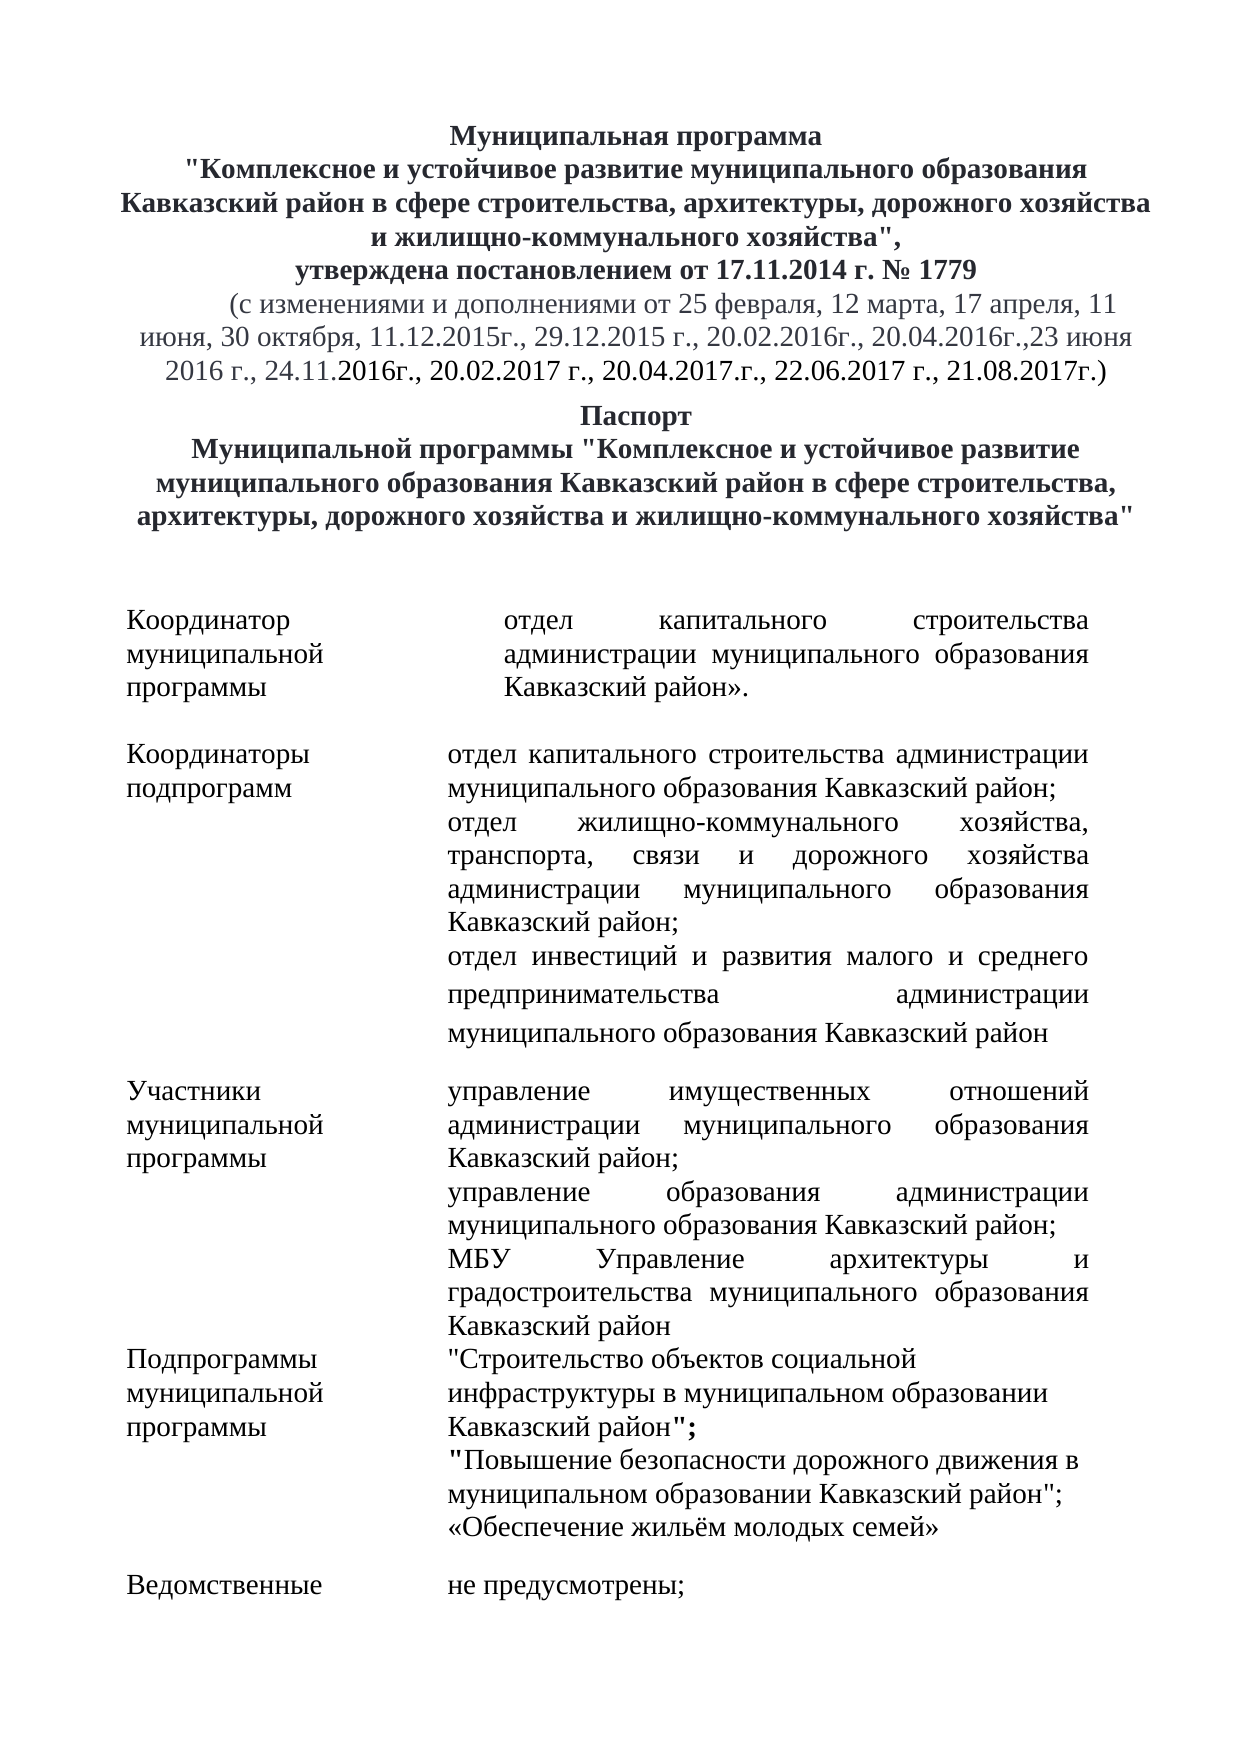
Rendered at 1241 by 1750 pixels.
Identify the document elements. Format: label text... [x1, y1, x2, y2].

table_cell управление имущественных отношений администрации муниципального образования Кавказский район; управление образования администрации муниципального образования Кавказский район; МБУ Управление архитектуры и градостроительства муниципального образования Кавказский район [436, 1073, 1101, 1342]
table_cell не предусмотрены; [436, 1568, 1101, 1601]
subtitle утверждена постановлением от 17.11.2014 г. № 1779 [114, 252, 1157, 286]
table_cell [115, 1568, 436, 1601]
table_header отдел капитального строительства администрации муниципального образования Кавказский район». [436, 603, 1101, 737]
subtitle Паспорт Муниципальной программы "Комплексное и устойчивое развитие муниципального образования Кавказский район в сфере строительства, архитектуры, дорожного хозяйства и жилищно-коммунального хозяйства" [114, 398, 1157, 532]
table_cell Координаторы подпрограмм [115, 737, 436, 1073]
table_cell "Строительство объектов социальной инфраструктуры в муниципальном образовании Кавказский район"; "Повышение безопасности дорожного движения в муниципальном образовании Кавказский район"; «Обеспечение жильём молодых семей» [436, 1342, 1101, 1567]
table_cell отдел капитального строительства администрации муниципального образования Кавказский район; отдел жилищно-коммунального хозяйства, транспорта, связи и дорожного хозяйства администрации муниципального образования Кавказский район; отдел инвестиций и развития малого и среднего предпринимательства администрации муниципального образования Кавказский район [436, 737, 1101, 1073]
subtitle Муниципальная программа "Комплексное и устойчивое развитие муниципального образования Кавказский район в сфере строительства, архитектуры, дорожного хозяйства и жилищно-коммунального хозяйства", [114, 118, 1157, 252]
text (с изменениями и дополнениями от 25 февраля, 12 марта, 17 апреля, 11 июня, 30 октября, 11.12.2015г., 29.12.2015 г., 20.02.2016г., 20.04.2016г.,23 июня 2016 г., 24.11.2016г., 20.02.2017 г., 20.04.2017.г., 22.06.2017 г., 21.08.2017г.) [114, 286, 1157, 386]
table_cell Подпрограммы муниципальной программы [115, 1342, 436, 1567]
table_header Координатор муниципальной программы [115, 603, 436, 737]
table_cell Участники муниципальной программы [115, 1073, 436, 1342]
